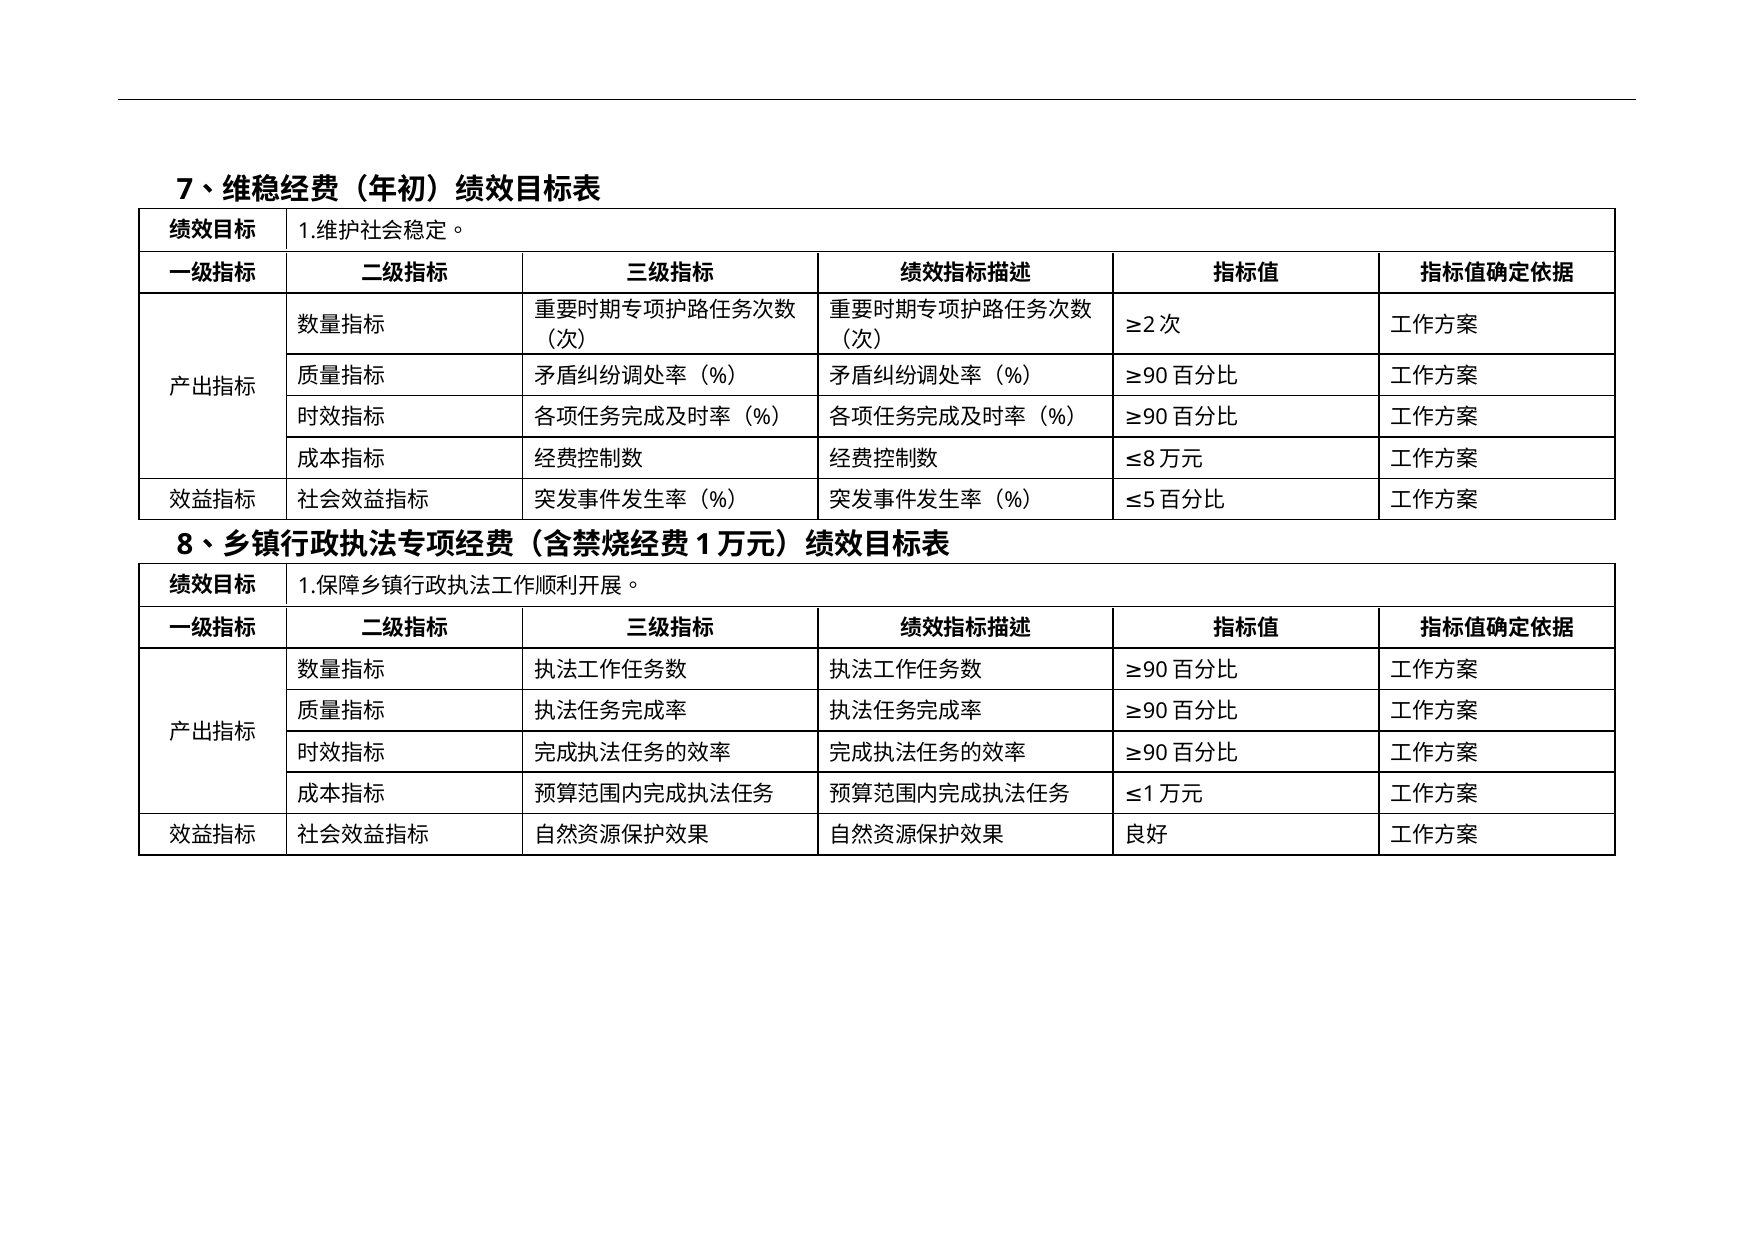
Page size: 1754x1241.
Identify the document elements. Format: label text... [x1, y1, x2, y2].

table_header 指标值确定依据 [1380, 252, 1614, 292]
table_cell 突发事件发生率（%） [523, 479, 817, 519]
table_cell 工作方案 [1380, 773, 1614, 813]
table_cell 预算范围内完成执法任务 [819, 773, 1112, 813]
table_cell 社会效益指标 [287, 814, 522, 854]
table_header 1.保障乡镇行政执法工作顺利开展。 [287, 564, 1614, 604]
table_cell 工作方案 [1380, 690, 1614, 730]
table_header 一级指标 [140, 607, 286, 647]
table_cell 成本指标 [287, 773, 522, 813]
table_cell 工作方案 [1380, 732, 1614, 771]
table_cell 执法任务完成率 [523, 690, 817, 730]
table_header 三级指标 [523, 252, 818, 292]
table_cell 自然资源保护效果 [819, 814, 1112, 854]
table_cell 质量指标 [287, 690, 522, 730]
table_cell ≥90百分比 [1114, 690, 1378, 730]
table_cell 时效指标 [287, 396, 522, 436]
table_cell ≥90百分比 [1114, 732, 1378, 771]
table_cell 矛盾纠纷调处率（%） [819, 355, 1112, 395]
table_cell ≤8万元 [1114, 438, 1378, 477]
table_cell 成本指标 [287, 438, 522, 477]
table_header 一级指标 [140, 252, 286, 292]
table_cell 效益指标 [140, 814, 286, 854]
text 8、乡镇行政执法专项经费（含禁烧经费1万元）绩效目标表 [118, 520, 1636, 563]
table_header 指标值 [1114, 252, 1379, 292]
table_cell 矛盾纠纷调处率（%） [523, 355, 817, 395]
table_cell ≥90百分比 [1114, 355, 1378, 395]
table_cell ≥90百分比 [1114, 396, 1378, 436]
table_cell 良好 [1114, 814, 1378, 854]
table_cell 完成执法任务的效率 [523, 732, 817, 771]
table_cell 预算范围内完成执法任务 [523, 773, 817, 813]
table_cell 突发事件发生率（%） [819, 479, 1112, 519]
table_header 指标值确定依据 [1380, 607, 1614, 647]
table_cell 工作方案 [1380, 396, 1614, 436]
table_cell 重要时期专项护路任务次数（次） [523, 294, 817, 353]
table_header 1.维护社会稳定。 [287, 209, 1614, 249]
table_header 指标值 [1114, 607, 1379, 647]
table_cell 工作方案 [1380, 814, 1614, 854]
table_cell 完成执法任务的效率 [819, 732, 1112, 771]
table_cell 工作方案 [1380, 294, 1614, 353]
table_header 二级指标 [287, 607, 522, 647]
table_cell 工作方案 [1380, 438, 1614, 477]
table_cell 工作方案 [1380, 355, 1614, 395]
table_cell ≤5百分比 [1114, 479, 1378, 519]
table_cell 执法工作任务数 [819, 649, 1112, 688]
table_cell 经费控制数 [523, 438, 817, 477]
table_cell 工作方案 [1380, 649, 1614, 688]
table_header 绩效目标 [140, 564, 286, 604]
table_header 绩效目标 [140, 209, 286, 249]
table_cell 经费控制数 [819, 438, 1112, 477]
table_header 绩效指标描述 [819, 607, 1113, 647]
table_cell 数量指标 [287, 294, 522, 353]
table_header 二级指标 [287, 252, 522, 292]
table_cell ≤1万元 [1114, 773, 1378, 813]
table_cell ≥2次 [1114, 294, 1378, 353]
table_cell 质量指标 [287, 355, 522, 395]
text 7、维稳经费（年初）绩效目标表 [118, 165, 1636, 208]
table_cell 工作方案 [1380, 479, 1614, 519]
table_cell 时效指标 [287, 732, 522, 771]
table_cell 自然资源保护效果 [523, 814, 817, 854]
table_cell ≥90百分比 [1114, 649, 1378, 688]
table_cell 执法任务完成率 [819, 690, 1112, 730]
table_cell 产出指标 [140, 294, 286, 477]
table_header 绩效指标描述 [819, 252, 1113, 292]
table_header 三级指标 [523, 607, 818, 647]
table_cell 产出指标 [140, 649, 286, 813]
table_cell 各项任务完成及时率（%） [523, 396, 817, 436]
table_cell 重要时期专项护路任务次数（次） [819, 294, 1112, 353]
table_cell 各项任务完成及时率（%） [819, 396, 1112, 436]
table_cell 执法工作任务数 [523, 649, 817, 688]
table_cell 数量指标 [287, 649, 522, 688]
table_cell 社会效益指标 [287, 479, 522, 519]
table_cell 效益指标 [140, 479, 286, 519]
